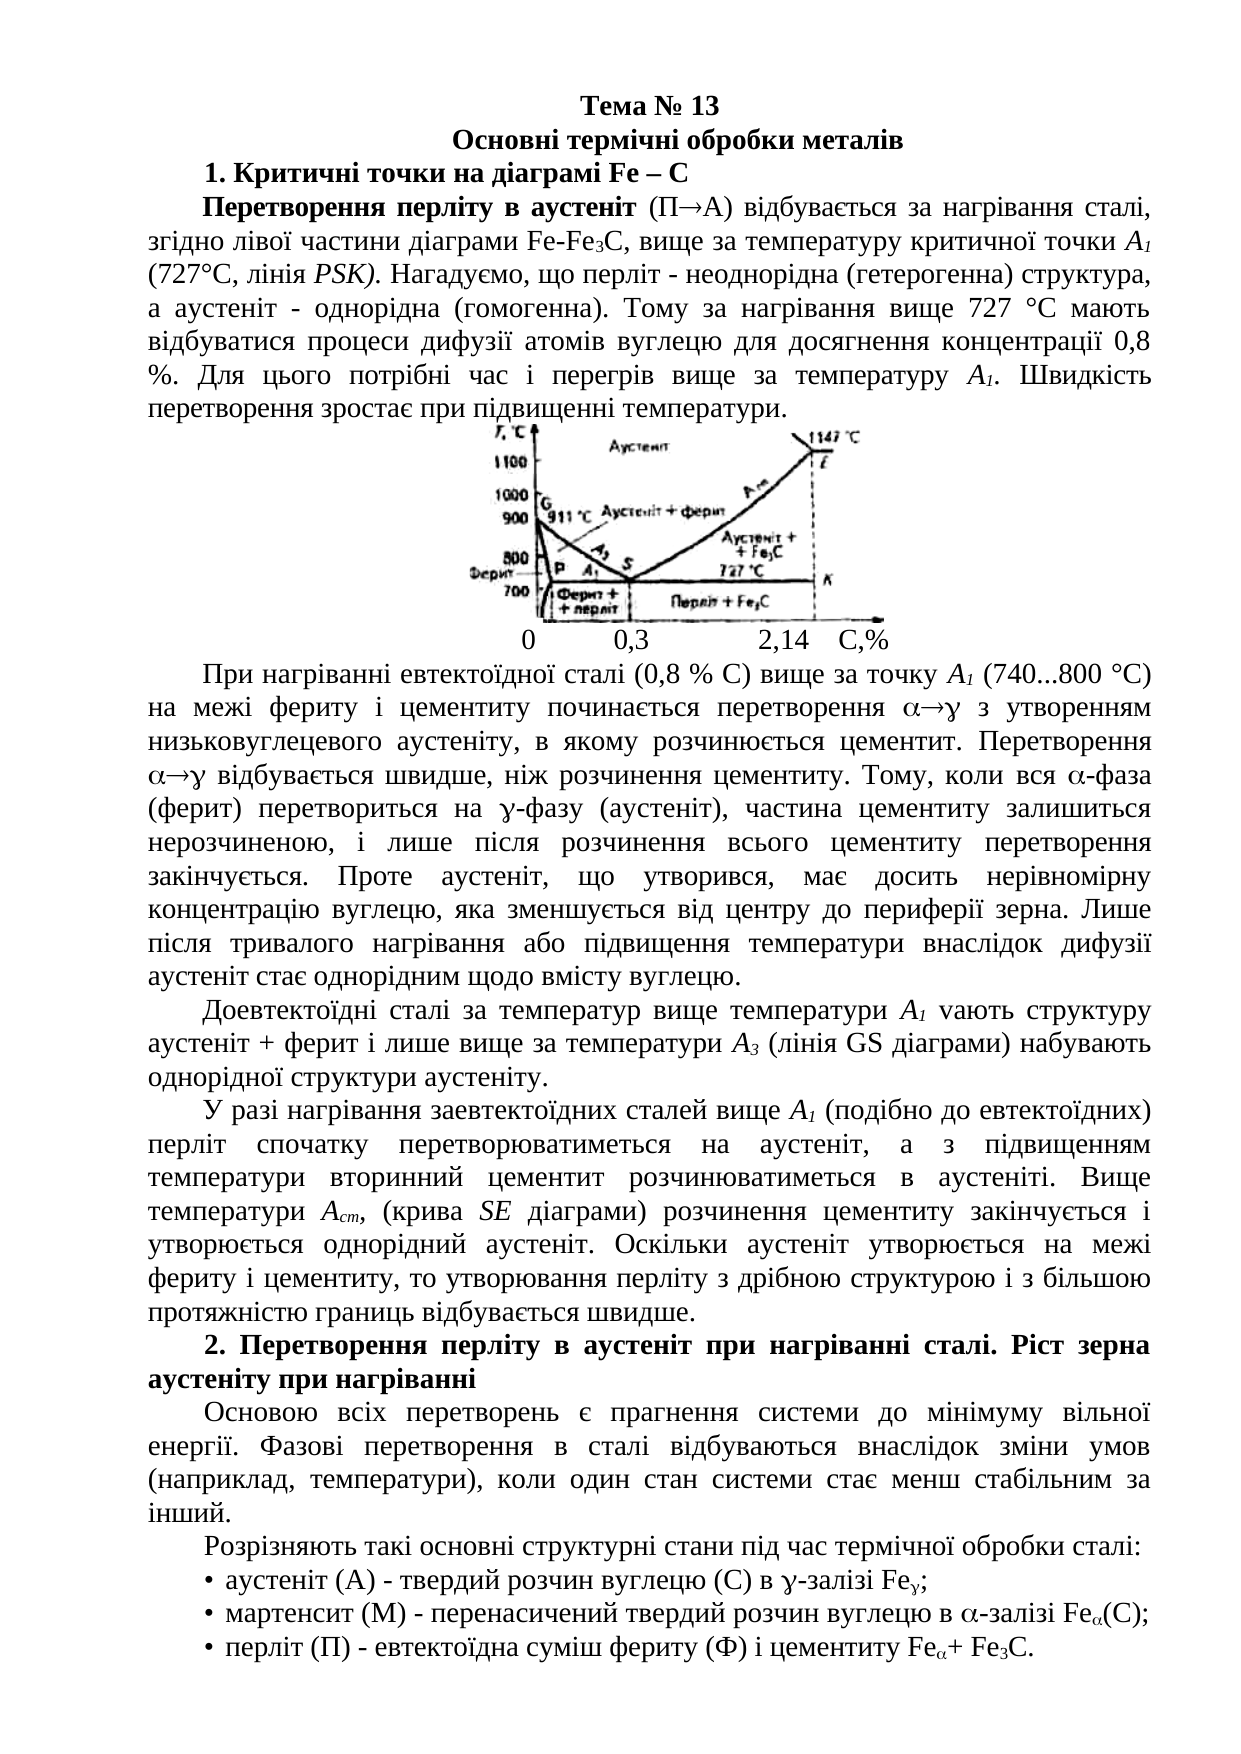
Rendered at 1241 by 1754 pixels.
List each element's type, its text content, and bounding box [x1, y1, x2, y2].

text 1. Критичні точки на діаграмі Fe – C [148, 156, 1152, 189]
text 2. Перетворення перліту в аустеніт при нагріванні сталі. Ріст зерна аустеніту при нагріванні [148, 1327, 1152, 1394]
text Перетворення перліту в аустеніт (ПА) відбувається за нагрівання сталі, згідно лівої частини діаграми Fе-Fе3С, вище за температуру критичної точки А1 (727°С, лінія РSК). Нагадуємо, що перліт - неоднорідна (гетерогенна) структура, а аустеніт - однорідна (гомогенна). Тому за нагрівання вище 727 °С мають відбуватися процеси дифузії атомів вуглецю для досягнення концентрації 0,8 %. Для цього потрібні час і перегрів вище за температуру А1. Швидкість перетворення зростає при підвищенні температури. [148, 189, 1152, 424]
text Тема № 13 [148, 88, 1152, 122]
list аустеніт (А) - твердий розчин вуглецю (С) в -залізі Fе; [148, 1562, 1152, 1596]
text Доевтектоїдні сталі за температур вище температури А1 vають структуру аустеніт + ферит і лише вище за температури А3 (лінія GS діаграми) набувають однорідної структури аустеніту. [148, 992, 1152, 1092]
text 0 0,3 2,14 С,% [204, 622, 1152, 656]
text Основою всіх перетворень є прагнення системи до мінімуму вільної енергії. Фазові перетворення в сталі відбуваються внаслідок зміни умов (наприклад, температури), коли один стан системи стає менш стабільним за інший. [148, 1394, 1152, 1528]
text Розрізняють такі основні структурні стани під час термічної обробки сталі: [148, 1528, 1152, 1562]
text У разі нагрівання заевтектоїдних сталей вище А1 (подібно до евтектоїдних) перліт спочатку перетворюватиметься на аустеніт, а з підвищенням температури вторинний цементит розчинюватиметься в аустеніті. Вище температури Аcm, (крива SЕ діаграми) розчинення цементиту закінчується і утворюється однорідний аустеніт. Оскільки аустеніт утворюється на межі фериту і цементиту, то утворювання перліту з дрібною структурою і з більшою протяжністю границь відбувається швидше. [148, 1092, 1152, 1327]
text При нагріванні евтектоїдної сталі (0,8 % С) вище за точку А1 (740...800 °С) на межі фериту і цементиту починається перетворення з утворенням низьковуглецевого аустеніту, в якому розчинюється цементит. Перетворення відбувається швидше, ніж розчинення цементиту. Тому, коли вся -фаза (ферит) перетвориться на -фазу (аустеніт), частина цементиту залишиться нерозчиненою, і лише після розчинення всього цементиту перетворення закінчується. Проте аустеніт, що утворився, має досить нерівномірну концентрацію вуглецю, яка зменшується від центру до периферії зерна. Лише після тривалого нагрівання або підвищення температури внаслідок дифузії аустеніт стає однорідним щодо вмісту вуглецю. [148, 656, 1152, 992]
list мартенсит (М) - перенасичений твердий розчин вуглецю в -залізі Fе(С); [148, 1596, 1152, 1629]
text Основні термічні обробки металів [148, 122, 1152, 156]
list перліт (П) - евтектоїдна суміш фериту (Ф) і цементиту Fе+ Fе3С. [148, 1629, 1152, 1663]
